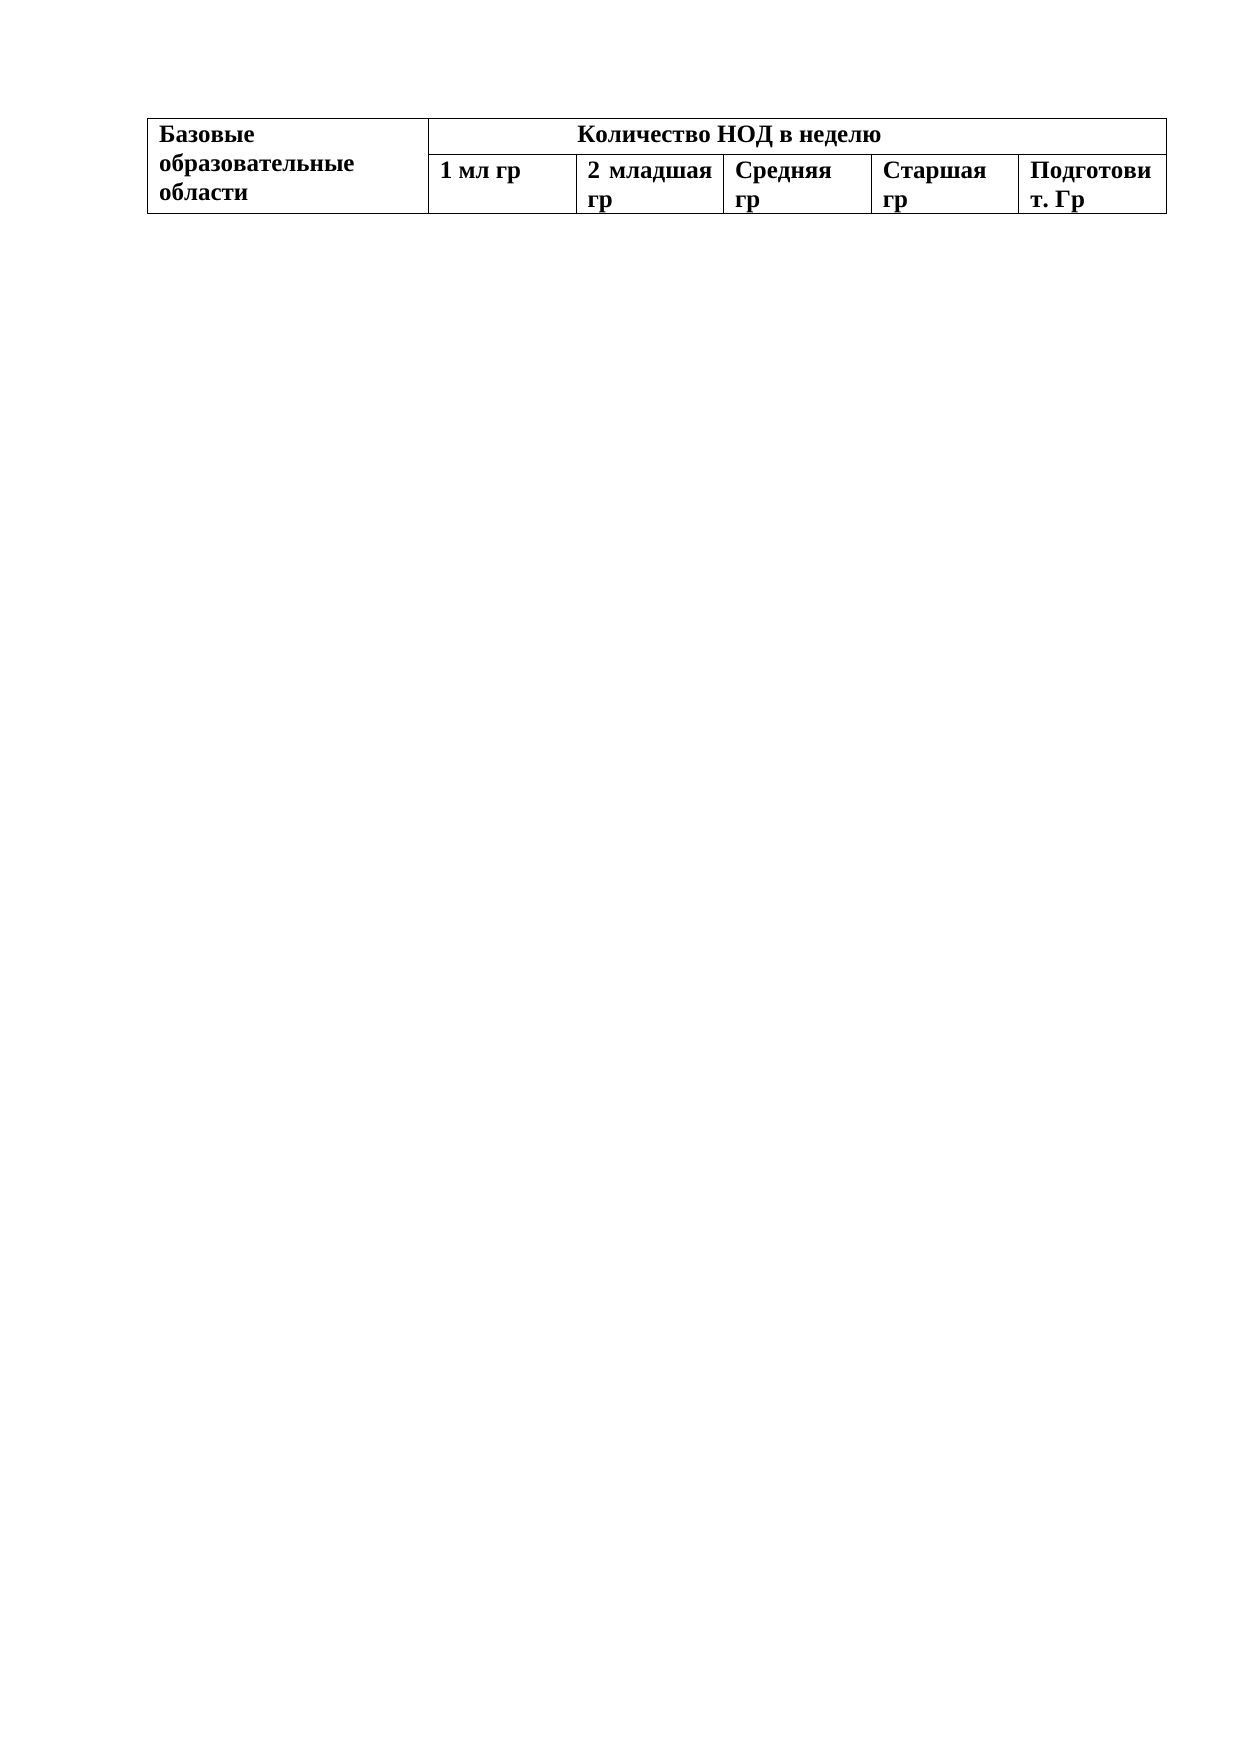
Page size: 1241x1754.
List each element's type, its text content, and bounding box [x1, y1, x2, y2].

table_cell Средняя гр [724, 155, 871, 213]
table_cell 1 мл гр [429, 155, 576, 213]
table_header Базовые образовательные области [148, 119, 428, 213]
table_cell Подготовит. Гр [1019, 155, 1166, 213]
table_cell Старшая гр [872, 155, 1018, 213]
table_cell 2 младшая гр [577, 155, 723, 213]
table_header Количество НОД в неделю [429, 119, 1166, 154]
